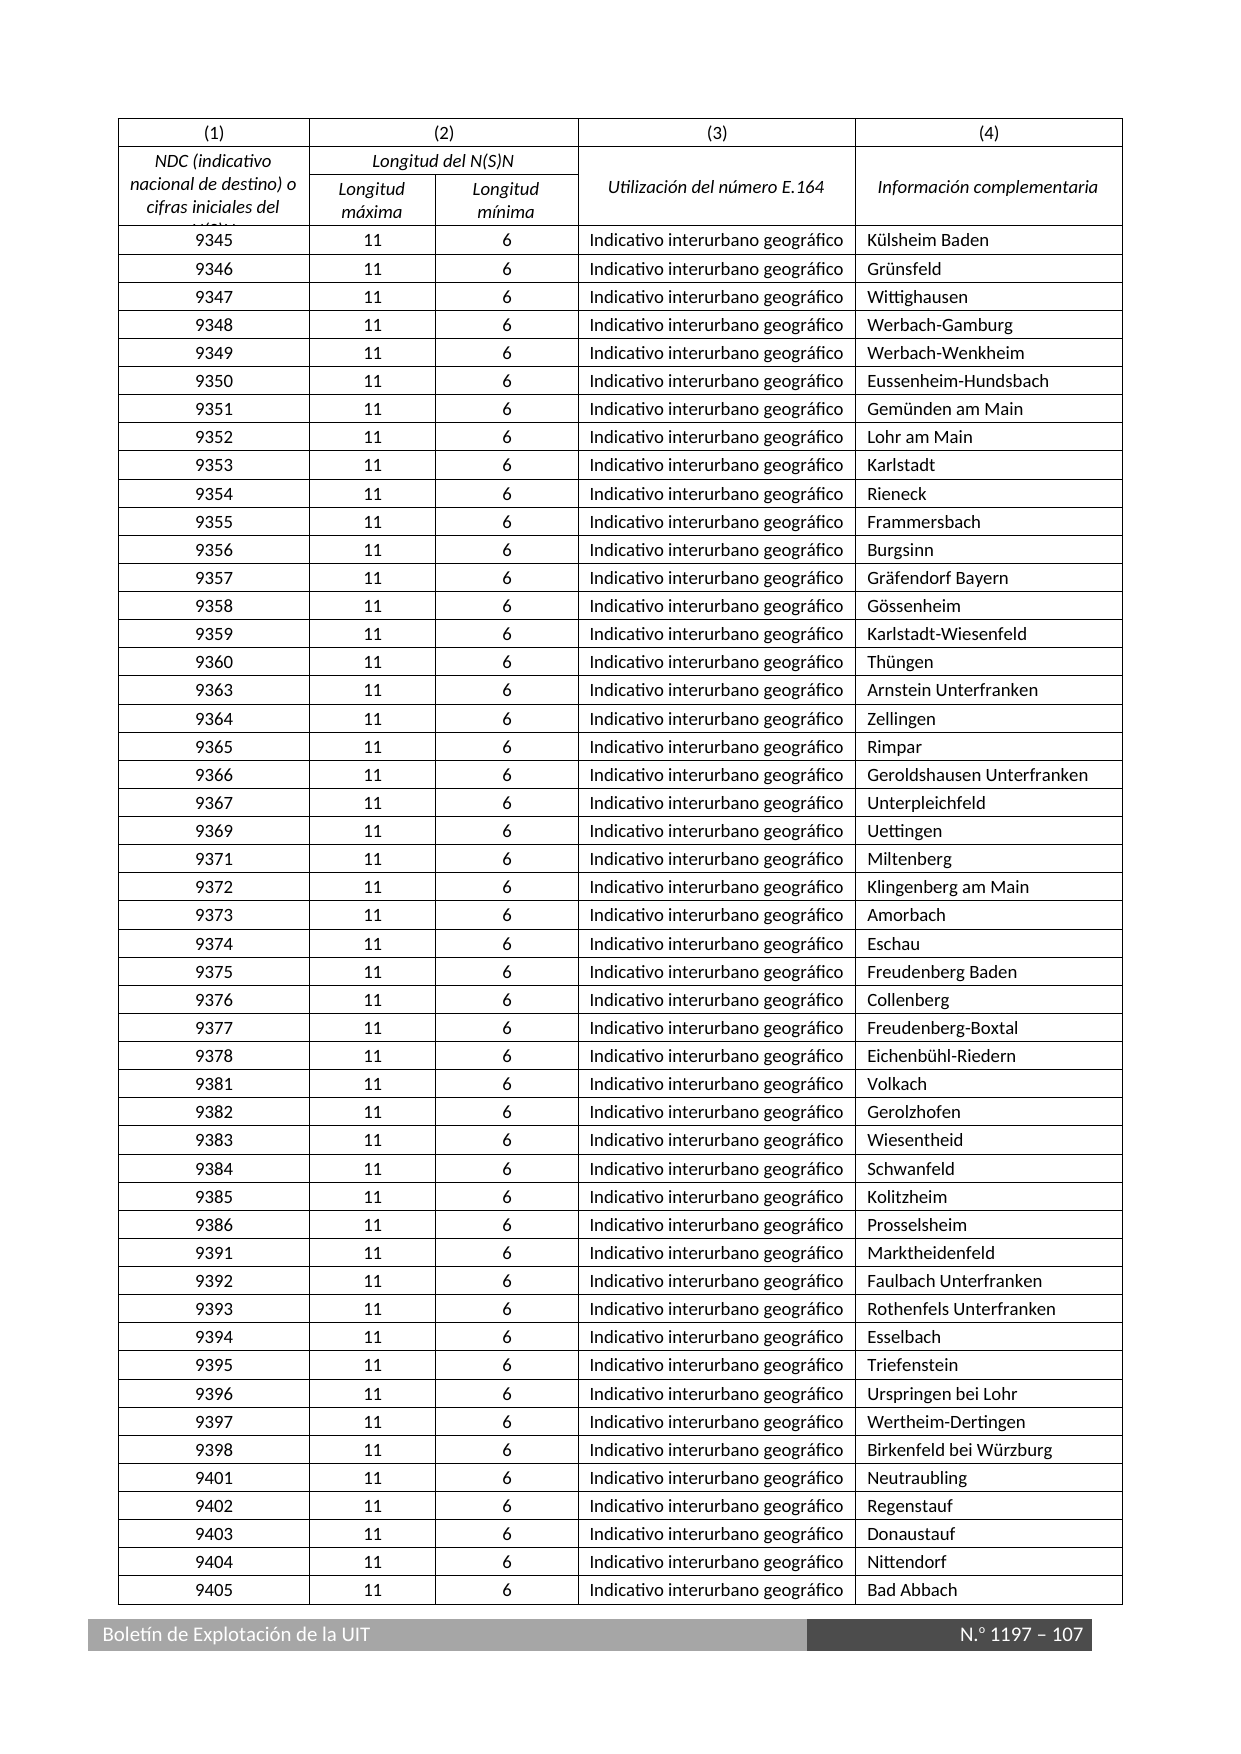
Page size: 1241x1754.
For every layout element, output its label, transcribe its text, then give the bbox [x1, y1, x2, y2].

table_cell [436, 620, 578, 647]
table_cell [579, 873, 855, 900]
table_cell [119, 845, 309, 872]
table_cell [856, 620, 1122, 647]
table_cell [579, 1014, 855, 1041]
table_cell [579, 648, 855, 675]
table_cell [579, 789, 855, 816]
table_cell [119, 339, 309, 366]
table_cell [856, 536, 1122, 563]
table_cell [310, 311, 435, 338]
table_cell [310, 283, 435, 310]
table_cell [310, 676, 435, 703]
table_cell Longitud máxima [310, 175, 435, 225]
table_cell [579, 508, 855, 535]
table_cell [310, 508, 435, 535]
table_header (4) [856, 119, 1122, 146]
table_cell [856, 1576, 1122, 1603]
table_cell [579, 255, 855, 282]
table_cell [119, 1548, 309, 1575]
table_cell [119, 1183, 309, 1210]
table_header (2) [310, 119, 578, 146]
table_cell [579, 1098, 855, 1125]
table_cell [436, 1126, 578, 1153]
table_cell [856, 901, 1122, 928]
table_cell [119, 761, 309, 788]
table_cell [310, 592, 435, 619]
table_cell Longitud mínima [436, 175, 578, 225]
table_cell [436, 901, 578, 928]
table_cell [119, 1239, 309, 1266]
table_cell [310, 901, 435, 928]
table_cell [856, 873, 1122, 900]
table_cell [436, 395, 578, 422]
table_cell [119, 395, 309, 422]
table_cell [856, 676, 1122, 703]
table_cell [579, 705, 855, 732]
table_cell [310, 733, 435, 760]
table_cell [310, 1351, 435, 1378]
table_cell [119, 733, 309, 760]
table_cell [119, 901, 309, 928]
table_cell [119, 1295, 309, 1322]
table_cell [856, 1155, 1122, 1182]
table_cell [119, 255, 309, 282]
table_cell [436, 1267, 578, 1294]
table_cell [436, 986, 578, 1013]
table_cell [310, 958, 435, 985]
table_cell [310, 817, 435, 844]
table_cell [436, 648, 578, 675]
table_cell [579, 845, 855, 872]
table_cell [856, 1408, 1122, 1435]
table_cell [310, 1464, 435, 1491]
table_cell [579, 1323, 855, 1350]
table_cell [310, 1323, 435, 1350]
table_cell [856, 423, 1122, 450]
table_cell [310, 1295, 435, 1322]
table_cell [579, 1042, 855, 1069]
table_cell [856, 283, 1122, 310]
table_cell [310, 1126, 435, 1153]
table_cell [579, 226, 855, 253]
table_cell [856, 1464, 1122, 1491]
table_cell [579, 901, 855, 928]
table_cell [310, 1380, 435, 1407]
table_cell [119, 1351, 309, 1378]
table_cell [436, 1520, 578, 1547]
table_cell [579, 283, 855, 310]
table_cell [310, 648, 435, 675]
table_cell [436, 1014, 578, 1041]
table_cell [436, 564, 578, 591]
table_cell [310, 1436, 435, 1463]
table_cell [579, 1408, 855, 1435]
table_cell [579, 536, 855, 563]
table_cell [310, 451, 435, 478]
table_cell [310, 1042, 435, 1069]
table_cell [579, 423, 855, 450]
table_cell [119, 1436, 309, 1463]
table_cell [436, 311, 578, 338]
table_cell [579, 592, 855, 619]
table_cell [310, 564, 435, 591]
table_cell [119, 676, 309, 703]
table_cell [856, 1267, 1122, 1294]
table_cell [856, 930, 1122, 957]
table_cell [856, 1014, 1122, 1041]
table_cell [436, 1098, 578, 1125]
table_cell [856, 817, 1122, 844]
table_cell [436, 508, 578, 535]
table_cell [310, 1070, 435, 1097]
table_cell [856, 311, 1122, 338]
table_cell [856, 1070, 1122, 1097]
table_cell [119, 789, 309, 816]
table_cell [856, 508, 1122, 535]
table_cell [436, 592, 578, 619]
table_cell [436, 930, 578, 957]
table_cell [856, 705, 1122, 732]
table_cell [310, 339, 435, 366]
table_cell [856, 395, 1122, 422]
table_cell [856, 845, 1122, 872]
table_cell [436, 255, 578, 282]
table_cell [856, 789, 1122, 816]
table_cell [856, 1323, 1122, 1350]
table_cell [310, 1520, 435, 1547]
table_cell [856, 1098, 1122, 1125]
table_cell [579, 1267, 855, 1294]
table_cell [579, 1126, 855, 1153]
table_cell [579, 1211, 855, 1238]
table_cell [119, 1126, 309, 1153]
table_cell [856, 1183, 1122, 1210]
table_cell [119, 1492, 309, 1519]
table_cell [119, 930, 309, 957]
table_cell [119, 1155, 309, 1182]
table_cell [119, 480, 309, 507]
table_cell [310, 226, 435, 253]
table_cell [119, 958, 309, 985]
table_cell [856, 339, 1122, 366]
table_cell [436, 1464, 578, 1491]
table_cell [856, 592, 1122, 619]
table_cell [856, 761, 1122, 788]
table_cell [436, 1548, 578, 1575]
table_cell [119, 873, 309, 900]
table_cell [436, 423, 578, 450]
table_cell Utilización del número E.164 [579, 147, 855, 225]
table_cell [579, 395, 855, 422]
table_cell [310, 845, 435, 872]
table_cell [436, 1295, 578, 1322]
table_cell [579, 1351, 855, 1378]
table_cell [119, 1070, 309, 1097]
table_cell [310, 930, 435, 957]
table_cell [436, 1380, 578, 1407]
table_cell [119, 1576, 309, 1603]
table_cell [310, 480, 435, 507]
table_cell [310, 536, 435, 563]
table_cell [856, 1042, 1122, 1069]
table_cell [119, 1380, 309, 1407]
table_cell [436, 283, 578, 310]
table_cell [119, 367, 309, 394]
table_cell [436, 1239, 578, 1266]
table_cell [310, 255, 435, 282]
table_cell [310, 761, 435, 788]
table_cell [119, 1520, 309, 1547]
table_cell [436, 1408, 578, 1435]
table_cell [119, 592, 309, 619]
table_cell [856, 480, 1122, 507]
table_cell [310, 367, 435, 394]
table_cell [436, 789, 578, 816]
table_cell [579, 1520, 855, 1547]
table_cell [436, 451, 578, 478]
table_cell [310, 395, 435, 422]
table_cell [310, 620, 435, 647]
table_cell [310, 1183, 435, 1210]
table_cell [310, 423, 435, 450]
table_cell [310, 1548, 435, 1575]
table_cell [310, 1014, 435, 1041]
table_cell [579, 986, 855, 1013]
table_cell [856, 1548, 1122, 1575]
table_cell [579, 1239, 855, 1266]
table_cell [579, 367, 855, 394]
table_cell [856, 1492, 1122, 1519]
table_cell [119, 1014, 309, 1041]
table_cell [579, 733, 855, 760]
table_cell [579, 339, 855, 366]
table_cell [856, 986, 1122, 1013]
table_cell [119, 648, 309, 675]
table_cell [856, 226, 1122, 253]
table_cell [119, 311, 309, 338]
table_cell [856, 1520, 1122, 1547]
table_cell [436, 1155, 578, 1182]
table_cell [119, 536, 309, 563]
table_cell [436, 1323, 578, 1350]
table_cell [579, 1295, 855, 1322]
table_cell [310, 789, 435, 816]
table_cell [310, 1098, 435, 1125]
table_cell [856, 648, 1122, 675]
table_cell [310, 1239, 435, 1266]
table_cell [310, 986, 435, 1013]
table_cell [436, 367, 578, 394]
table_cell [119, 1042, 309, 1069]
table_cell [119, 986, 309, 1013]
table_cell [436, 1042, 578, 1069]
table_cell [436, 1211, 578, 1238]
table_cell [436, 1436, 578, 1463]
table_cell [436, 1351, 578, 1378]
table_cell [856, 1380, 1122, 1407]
table_cell Información complementaria [856, 147, 1122, 225]
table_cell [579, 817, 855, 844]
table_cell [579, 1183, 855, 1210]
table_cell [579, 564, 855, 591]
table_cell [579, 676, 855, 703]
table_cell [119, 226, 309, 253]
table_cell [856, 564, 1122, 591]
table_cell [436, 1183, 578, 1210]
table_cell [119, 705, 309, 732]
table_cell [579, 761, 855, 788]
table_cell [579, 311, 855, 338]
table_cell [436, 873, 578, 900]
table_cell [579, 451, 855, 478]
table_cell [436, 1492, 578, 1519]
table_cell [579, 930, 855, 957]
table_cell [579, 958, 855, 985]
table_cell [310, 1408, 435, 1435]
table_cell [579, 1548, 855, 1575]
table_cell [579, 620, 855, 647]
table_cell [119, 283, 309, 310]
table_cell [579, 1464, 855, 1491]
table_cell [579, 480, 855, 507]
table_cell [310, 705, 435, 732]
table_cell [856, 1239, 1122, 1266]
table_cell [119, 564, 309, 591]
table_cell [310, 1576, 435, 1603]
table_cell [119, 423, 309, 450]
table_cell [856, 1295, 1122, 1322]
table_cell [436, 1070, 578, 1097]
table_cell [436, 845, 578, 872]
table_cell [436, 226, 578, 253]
table_header (1) [119, 119, 309, 146]
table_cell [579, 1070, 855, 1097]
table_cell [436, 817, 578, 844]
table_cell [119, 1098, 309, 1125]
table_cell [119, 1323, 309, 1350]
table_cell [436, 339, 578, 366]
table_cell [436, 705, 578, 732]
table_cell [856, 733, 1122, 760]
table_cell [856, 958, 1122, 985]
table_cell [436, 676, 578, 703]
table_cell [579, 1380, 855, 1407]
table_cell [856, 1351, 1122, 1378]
table_cell Longitud del N(S)N [310, 147, 578, 174]
table_cell NDC (indicativo nacional de destino) o cifras iniciales del N(S)N (número nacional (significativo)) [119, 147, 309, 225]
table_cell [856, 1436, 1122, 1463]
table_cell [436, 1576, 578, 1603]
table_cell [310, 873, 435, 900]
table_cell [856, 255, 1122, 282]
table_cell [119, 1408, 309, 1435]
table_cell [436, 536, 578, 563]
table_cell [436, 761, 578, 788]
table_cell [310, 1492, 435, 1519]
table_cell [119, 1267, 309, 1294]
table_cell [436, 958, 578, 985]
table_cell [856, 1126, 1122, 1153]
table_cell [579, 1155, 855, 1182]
table_header (3) [579, 119, 855, 146]
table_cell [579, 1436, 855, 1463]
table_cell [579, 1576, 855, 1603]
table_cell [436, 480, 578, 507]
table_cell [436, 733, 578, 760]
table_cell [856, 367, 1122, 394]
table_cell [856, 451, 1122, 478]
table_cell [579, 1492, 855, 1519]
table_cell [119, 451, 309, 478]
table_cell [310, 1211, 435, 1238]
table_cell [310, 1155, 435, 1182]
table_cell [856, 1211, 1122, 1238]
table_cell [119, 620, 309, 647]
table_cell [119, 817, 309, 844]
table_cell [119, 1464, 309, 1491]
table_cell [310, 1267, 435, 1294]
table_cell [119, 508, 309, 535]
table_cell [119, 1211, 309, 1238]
